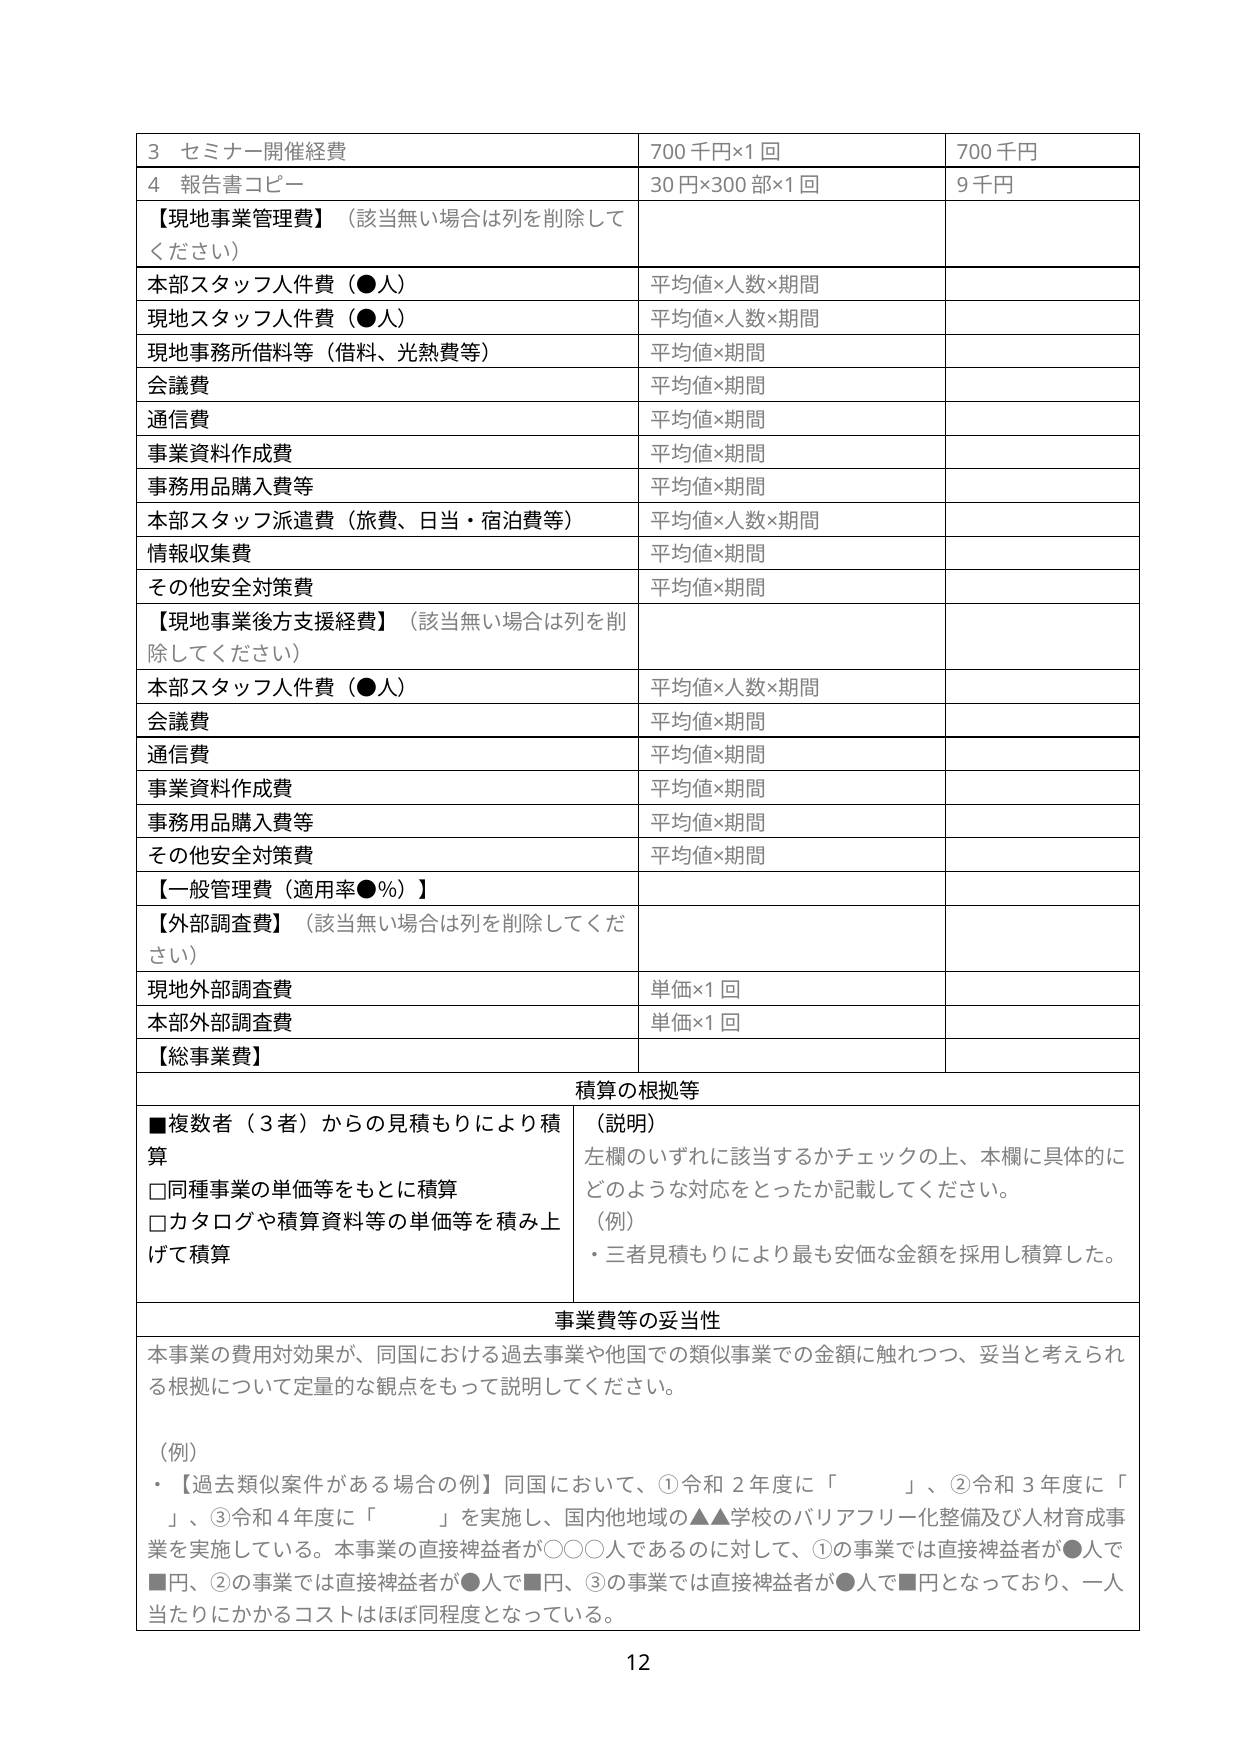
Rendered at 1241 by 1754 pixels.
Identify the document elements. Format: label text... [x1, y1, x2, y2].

table_cell その他安全対策費 [137, 838, 638, 871]
table_cell [946, 268, 1139, 300]
table_cell [946, 771, 1139, 804]
table_cell [946, 604, 1139, 669]
table_cell [639, 872, 945, 904]
table_cell [946, 537, 1139, 569]
table_cell [946, 368, 1139, 401]
table_cell [946, 838, 1139, 871]
table_cell [946, 670, 1139, 703]
table_cell 積算の根拠等 [137, 1073, 1139, 1105]
table_cell 現地事務所借料等（借料、光熱費等） [137, 335, 638, 367]
table_cell [946, 503, 1139, 536]
table_cell 事業資料作成費 [137, 436, 638, 468]
table_cell 平均値×期間 [639, 335, 945, 367]
table_cell 700千円×1回 [639, 134, 945, 166]
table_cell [137, 1337, 1139, 1630]
table_cell [946, 436, 1139, 468]
table_cell [946, 1039, 1139, 1072]
table_cell 本部スタッフ人件費（●人） [137, 268, 638, 300]
table_cell 【外部調査費】（該当無い場合は列を削除してください） [137, 906, 638, 971]
table_cell 平均値×期間 [639, 436, 945, 468]
table_cell 9千円 [946, 168, 1139, 200]
table_cell 30円×300部×1回 [639, 168, 945, 200]
table_cell [946, 906, 1139, 971]
table_cell 【一般管理費（適用率●％）】 [137, 872, 638, 904]
table_cell 平均値×期間 [639, 838, 945, 871]
table_cell [639, 906, 945, 971]
table_cell [946, 738, 1139, 770]
table_cell [946, 201, 1139, 266]
table_cell [946, 301, 1139, 334]
table_cell 3 セミナー開催経費 [137, 134, 638, 166]
table_cell 平均値×人数×期間 [639, 670, 945, 703]
table_cell 情報収集費 [137, 537, 638, 569]
table_cell 単価×1回 [639, 972, 945, 1004]
table_cell 【総事業費】 [137, 1039, 638, 1072]
table_cell 事業資料作成費 [137, 771, 638, 804]
table_cell [946, 872, 1139, 904]
table_cell [946, 1006, 1139, 1038]
table_cell 事務用品購入費等 [137, 805, 638, 837]
table_cell 【現地事業管理費】（該当無い場合は列を削除してください） [137, 201, 638, 266]
table_cell [946, 402, 1139, 434]
table_cell 平均値×人数×期間 [639, 301, 945, 334]
table_cell 700千円 [946, 134, 1139, 166]
table_cell [946, 805, 1139, 837]
table_cell 単価×1回 [639, 1006, 945, 1038]
table_cell 現地スタッフ人件費（●人） [137, 301, 638, 334]
table_cell 会議費 [137, 704, 638, 736]
table_cell 【現地事業後方支援経費】（該当無い場合は列を削除してください） [137, 604, 638, 669]
table_cell [639, 1039, 945, 1072]
table_cell 現地外部調査費 [137, 972, 638, 1004]
table_cell [639, 201, 945, 266]
table_cell 平均値×期間 [639, 402, 945, 434]
table_cell 通信費 [137, 402, 638, 434]
table_cell 本部スタッフ人件費（●人） [137, 670, 638, 703]
table_cell 平均値×人数×期間 [639, 268, 945, 300]
table_cell 平均値×期間 [639, 570, 945, 603]
table_cell 平均値×人数×期間 [639, 503, 945, 536]
table_cell 平均値×期間 [639, 368, 945, 401]
table_cell [946, 570, 1139, 603]
table_cell 通信費 [137, 738, 638, 770]
table_cell [946, 469, 1139, 502]
table_cell 本部スタッフ派遣費（旅費、日当・宿泊費等） [137, 503, 638, 536]
table_cell 事業費等の妥当性 [137, 1303, 1139, 1336]
table_cell 平均値×期間 [639, 704, 945, 736]
table_cell 平均値×期間 [639, 469, 945, 502]
table_cell （説明） 左欄のいずれに該当するかチェックの上、本欄に具体的にどのような対応をとったか記載してください。 （例） ・三者見積もりにより最も安価な金額を採用し積算した。 [574, 1106, 1139, 1302]
table_cell [946, 972, 1139, 1004]
table_cell [639, 604, 945, 669]
table_cell その他安全対策費 [137, 570, 638, 603]
table_cell 平均値×期間 [639, 771, 945, 804]
table_cell 平均値×期間 [639, 738, 945, 770]
table_cell [946, 335, 1139, 367]
table_cell [946, 704, 1139, 736]
table_cell 本部外部調査費 [137, 1006, 638, 1038]
table_cell 平均値×期間 [639, 805, 945, 837]
table_cell ■複数者（３者）からの見積もりにより積算 □同種事業の単価等をもとに積算 □カタログや積算資料等の単価等を積み上げて積算 [137, 1106, 573, 1302]
table_cell 会議費 [137, 368, 638, 401]
table_cell 4 報告書コピー [137, 168, 638, 200]
table_cell 平均値×期間 [639, 537, 945, 569]
table_cell 事務用品購入費等 [137, 469, 638, 502]
